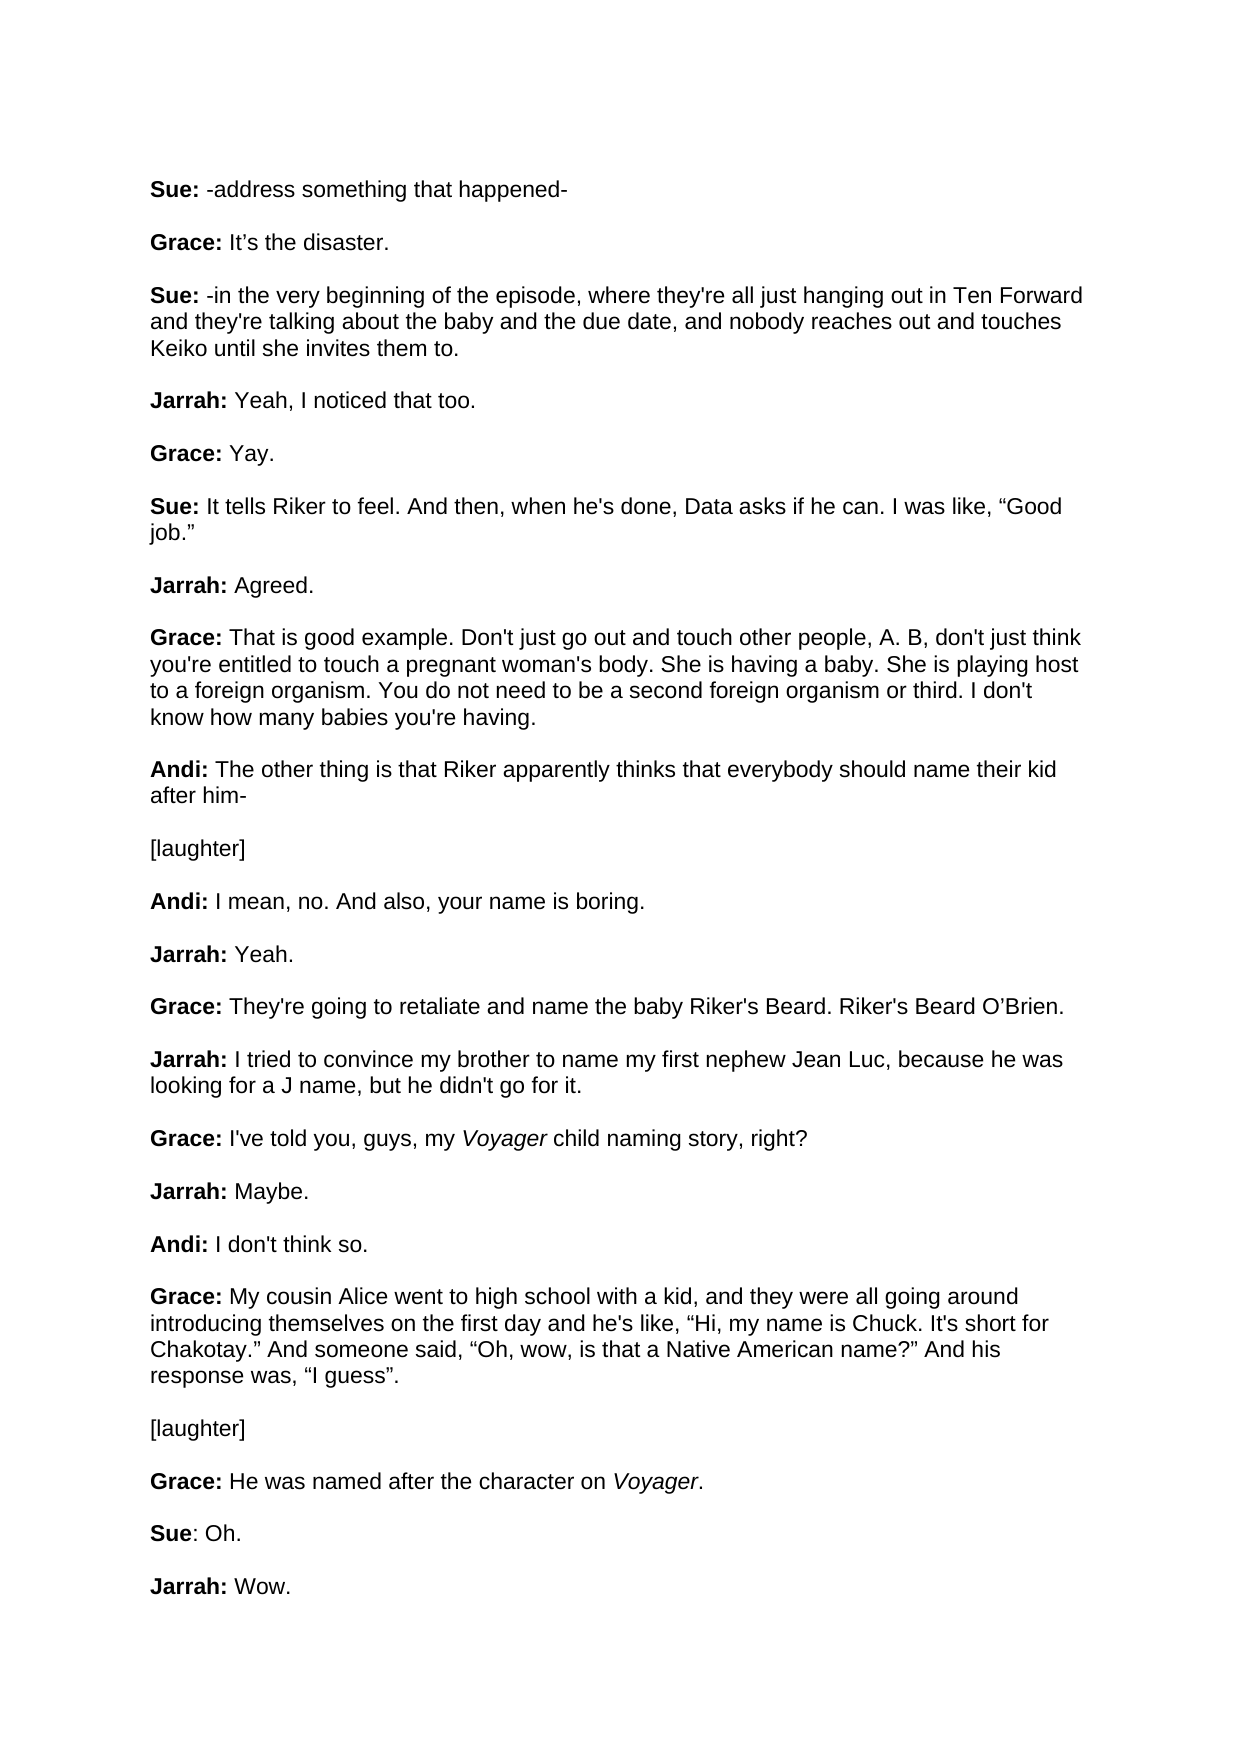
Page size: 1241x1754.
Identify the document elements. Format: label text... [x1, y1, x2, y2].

text Sue: -address something that happened- [150, 176, 1090, 203]
text Andi: I don't think so. [150, 1231, 1090, 1257]
text Grace: I've told you, guys, my Voyager child naming story, right? [150, 1125, 1090, 1151]
text Jarrah: Yeah. [150, 941, 1090, 967]
text Jarrah: Agreed. [150, 572, 1090, 598]
text Grace: Yay. [150, 440, 1090, 466]
text [laughter] [150, 1415, 1090, 1441]
text [laughter] [150, 835, 1090, 862]
text Grace: That is good example. Don't just go out and touch other people, A. B, don't just think you're entitled to touch a pregnant woman's body. She is having a baby. She is playing host to a foreign organism. You do not need to be a second foreign organism or third. I don't know how many babies you're having. [150, 624, 1090, 730]
text Grace: He was named after the character on Voyager. [150, 1468, 1090, 1494]
text Jarrah: I tried to convince my brother to name my first nephew Jean Luc, because he was looking for a J name, but he didn't go for it. [150, 1046, 1090, 1099]
text Sue: It tells Riker to feel. And then, when he's done, Data asks if he can. I was like, “Good job.” [150, 493, 1090, 545]
text Jarrah: Maybe. [150, 1178, 1090, 1204]
text Sue: Oh. [150, 1520, 1090, 1547]
text Andi: The other thing is that Riker apparently thinks that everybody should name their kid after him- [150, 756, 1090, 809]
text Jarrah: Wow. [150, 1573, 1090, 1599]
text Grace: They're going to retaliate and name the baby Riker's Beard. Riker's Beard O’Brien. [150, 993, 1090, 1020]
text Sue: -in the very beginning of the episode, where they're all just hanging out in Ten Forward and they're talking about the baby and the due date, and nobody reaches out and touches Keiko until she invites them to. [150, 282, 1090, 361]
text Grace: My cousin Alice went to high school with a kid, and they were all going around introducing themselves on the first day and he's like, “Hi, my name is Chuck. It's short for Chakotay.” And someone said, “Oh, wow, is that a Native American name?” And his response was, “I guess”. [150, 1283, 1090, 1389]
text Jarrah: Yeah, I noticed that too. [150, 387, 1090, 413]
text Andi: I mean, no. And also, your name is boring. [150, 888, 1090, 914]
text Grace: It’s the disaster. [150, 229, 1090, 255]
